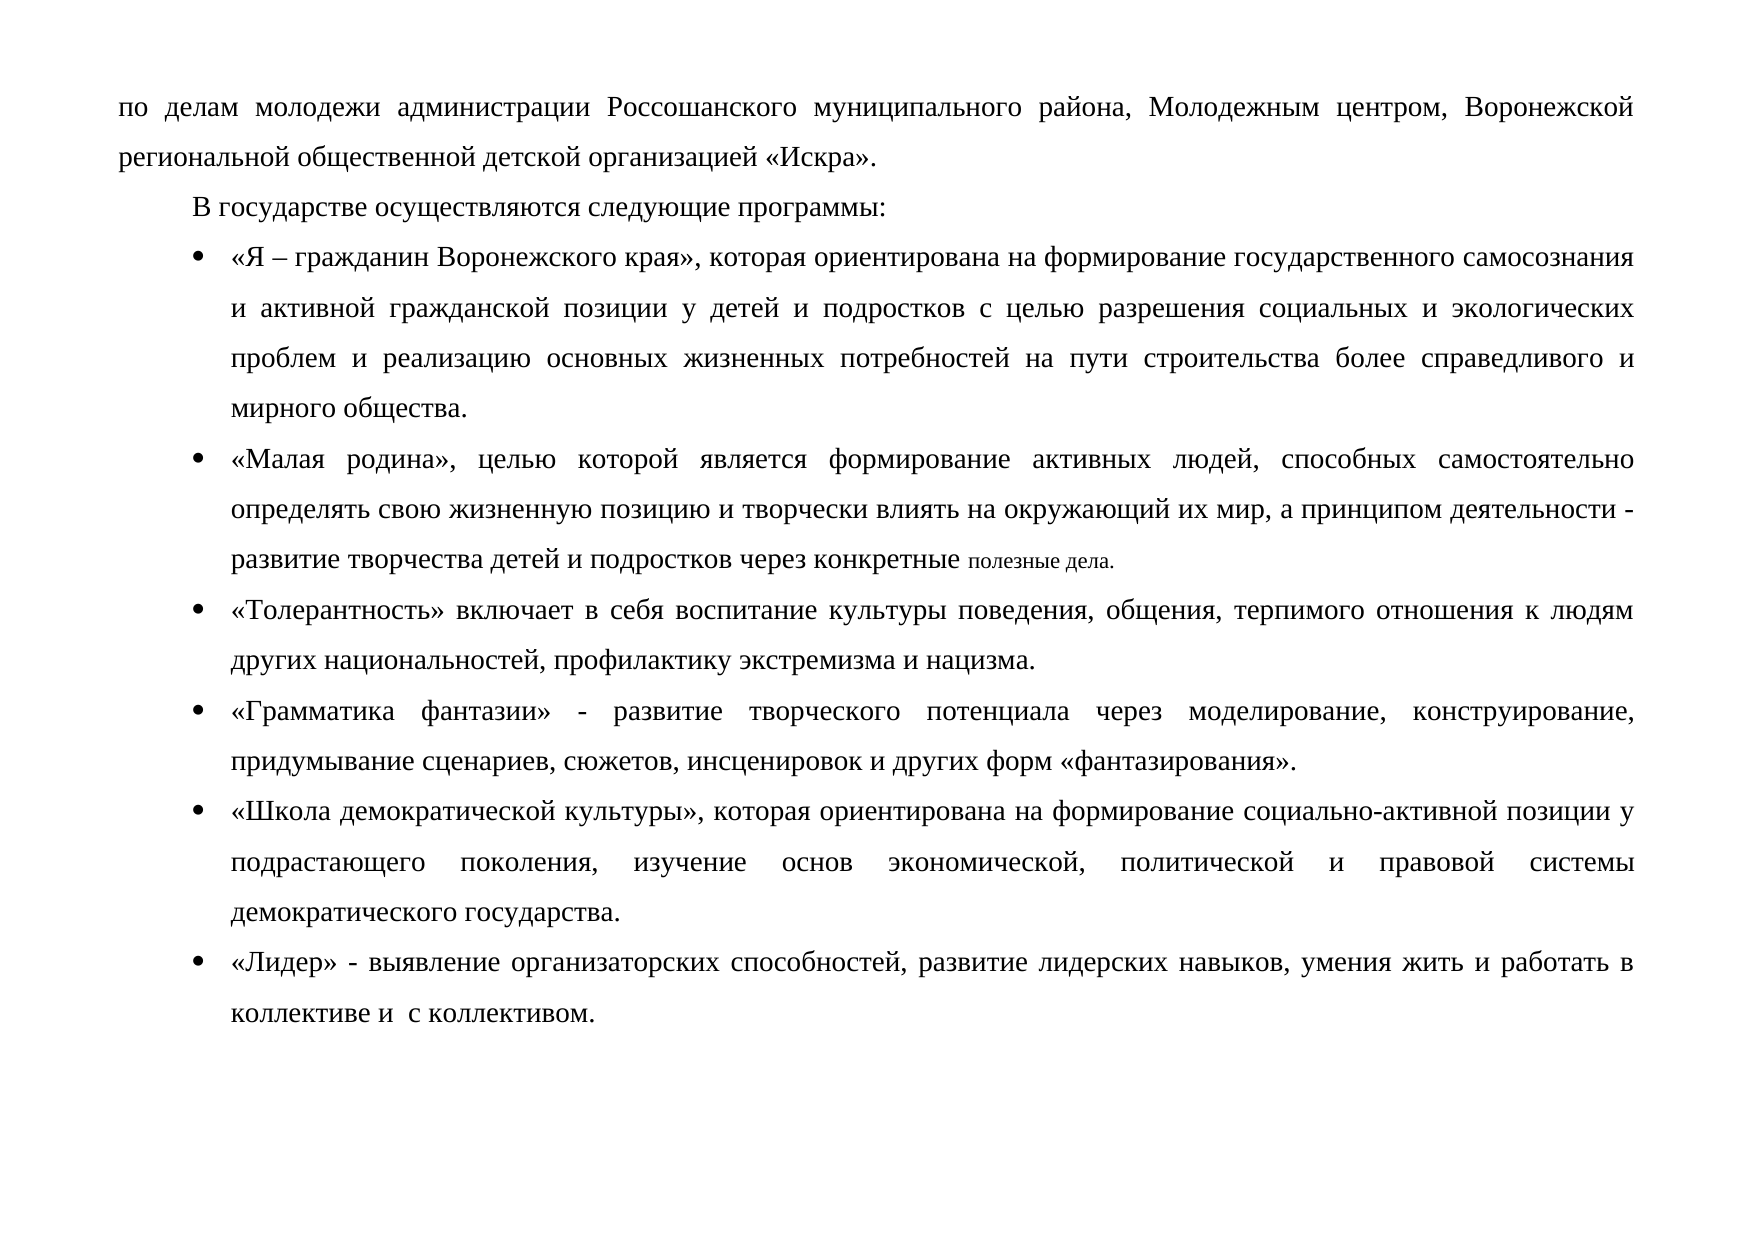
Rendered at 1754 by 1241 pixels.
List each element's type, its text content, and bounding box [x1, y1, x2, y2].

list «Школа демократической культуры», которая ориентирована на формирование социально-активной позиции у подрастающего поколения, изучение основ экономической, политической и правовой системы демократического государства. [193, 793, 1636, 928]
list «Я – гражданин Воронежского края», которая ориентирована на формирование государственного самосознания и активной гражданской позиции у детей и подростков с целью разрешения социальных и экологических проблем и реализацию основных жизненных потребностей на пути строительства более справедливого и мирного общества. [193, 239, 1636, 424]
list «Грамматика фантазии» - развитие творческого потенциала через моделирование, конструирование, придумывание сценариев, сюжетов, инсценировок и других форм «фантазирования». [193, 693, 1636, 777]
list «Толерантность» включает в себя воспитание культуры поведения, общения, терпимого отношения к людям других национальностей, профилактику экстремизма и нацизма. [193, 592, 1636, 676]
list «Малая родина», целью которой является формирование активных людей, способных самостоятельно определять свою жизненную позицию и творчески влиять на окружающий их мир, а принципом деятельности - развитие творчества детей и подростков через конкретные полезные дела. [193, 441, 1636, 575]
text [118, 89, 1636, 172]
list «Лидер» - выявление организаторских способностей, развитие лидерских навыков, умения жить и работать в коллективе и с коллективом. [193, 944, 1636, 1028]
text В государстве осуществляются следующие программы: [118, 189, 1636, 223]
